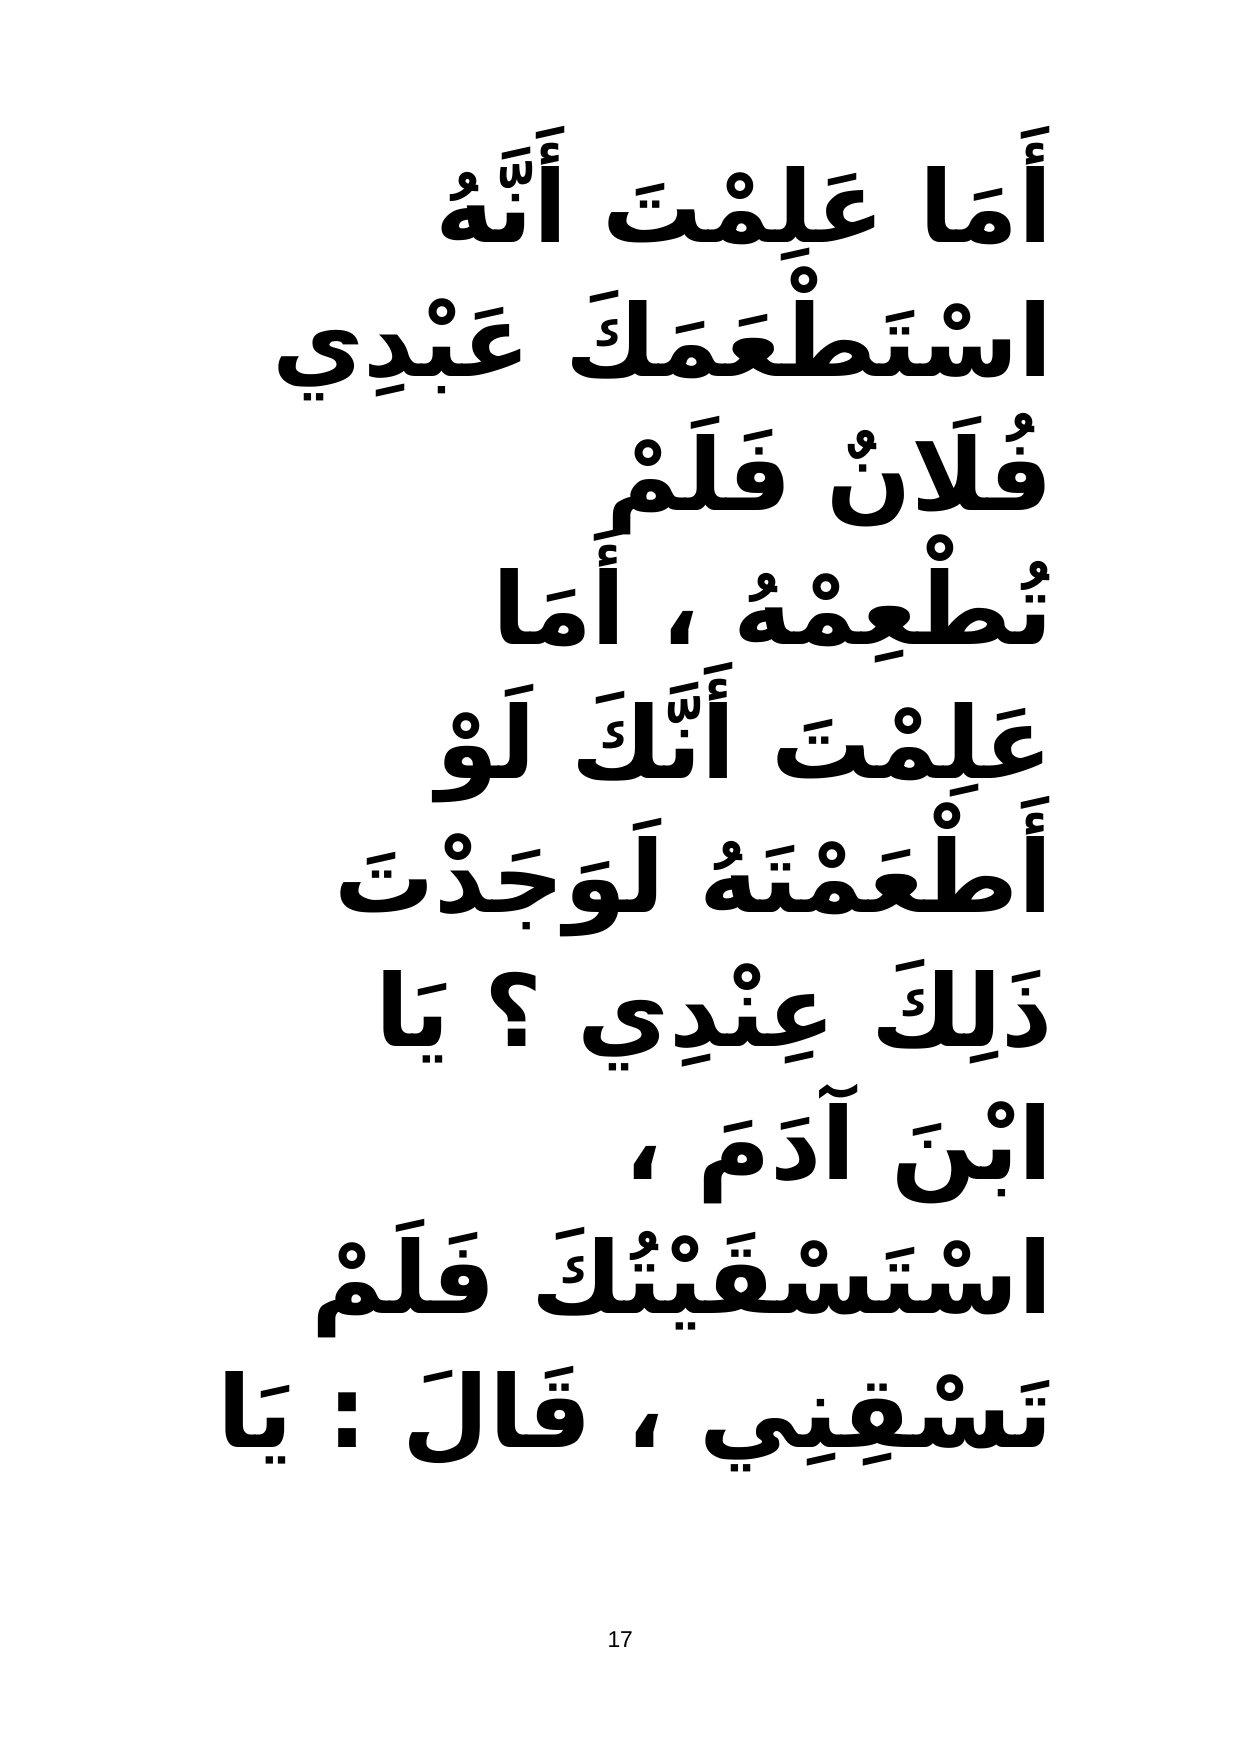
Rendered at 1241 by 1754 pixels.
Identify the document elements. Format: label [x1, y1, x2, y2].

text [187, 150, 1053, 1471]
